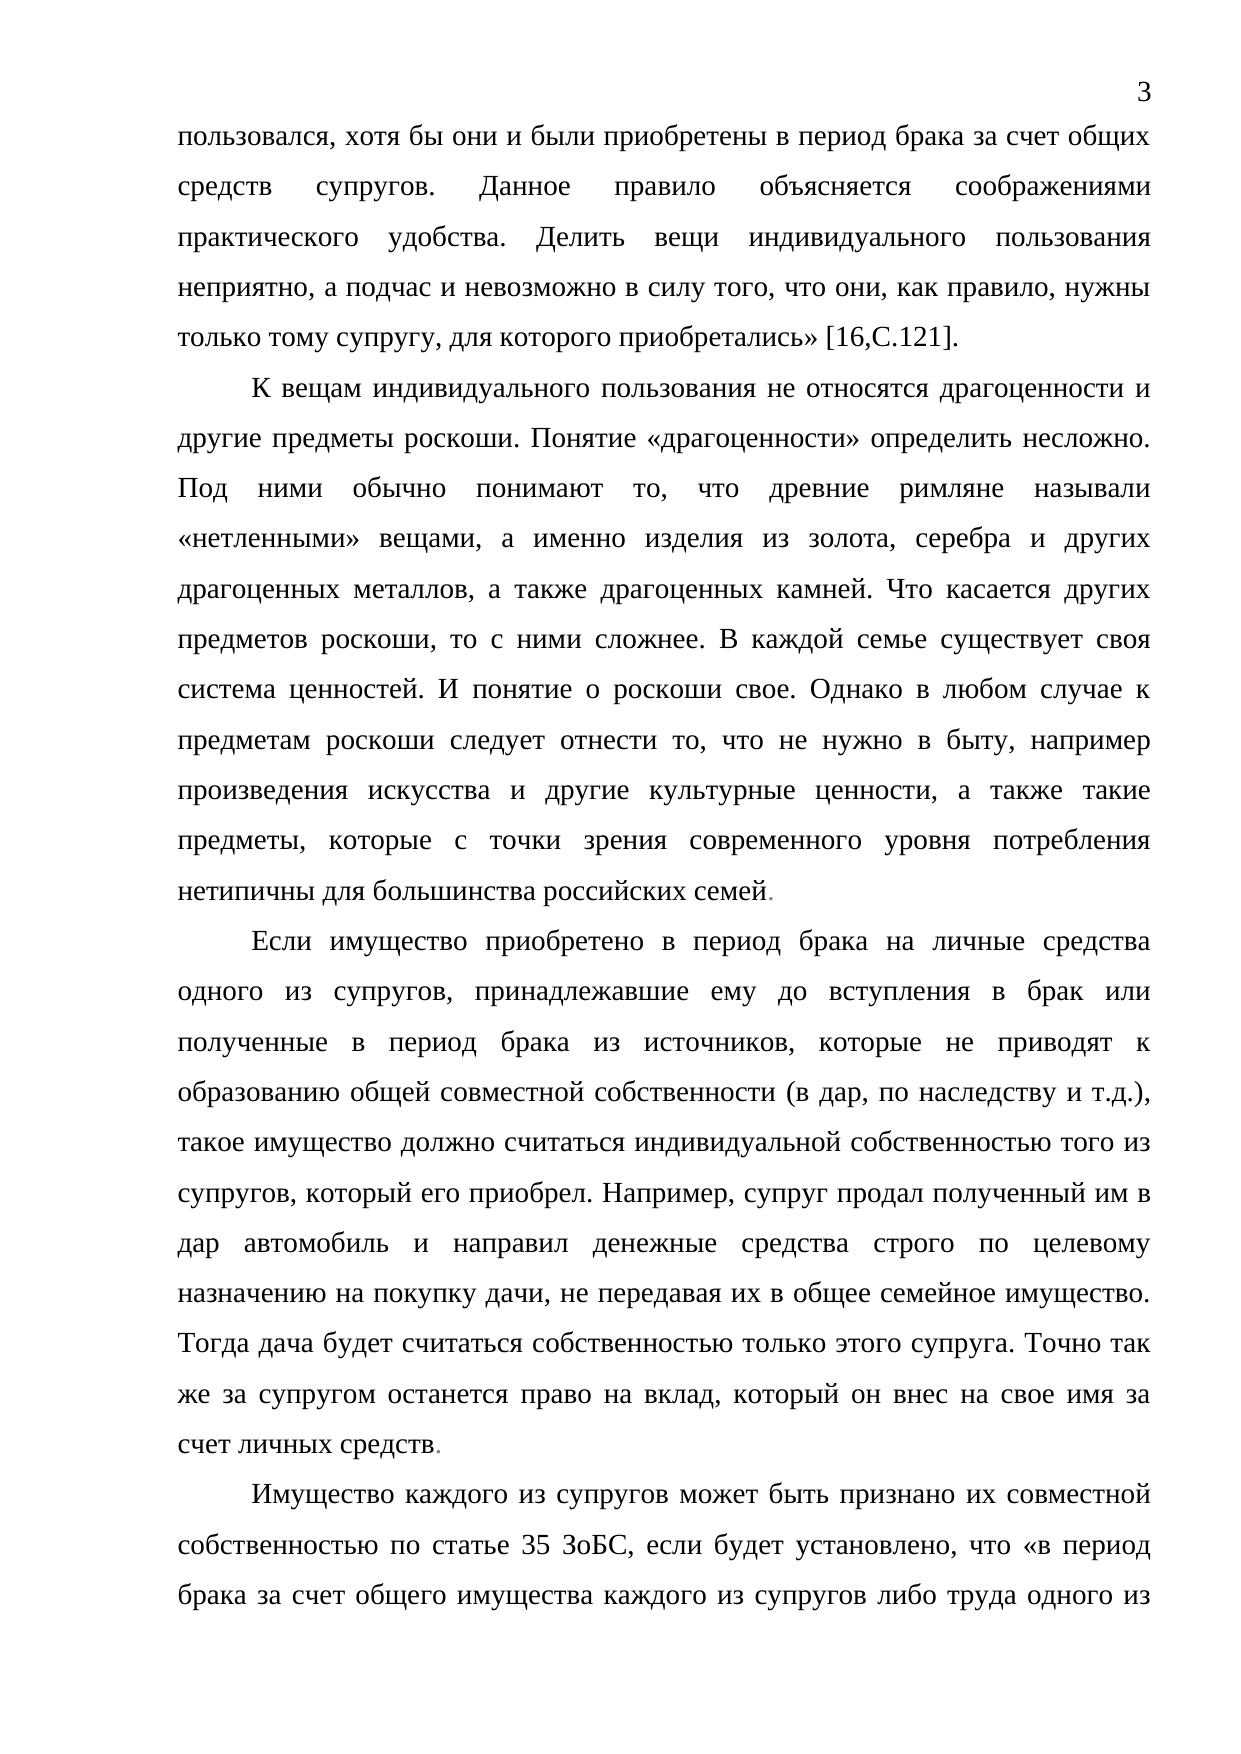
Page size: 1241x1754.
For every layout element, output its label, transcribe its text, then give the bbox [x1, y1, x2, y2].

text К вещам индивидуального пользования не относятся драгоценности и другие предметы роскоши. Понятие «драгоценности» определить несложно. Под ними обычно понимают то, что древние римляне называли «нетленными» вещами, а именно изделия из золота, серебра и других драгоценных металлов, а также драгоценных камней. Что касается других предметов роскоши, то с ними сложнее. В каждой семье существует своя система ценностей. И понятие о роскоши свое. Однако в любом случае к предметам роскоши следует отнести то, что не нужно в быту, например произведения искусства и другие культурные ценности, а также такие предметы, которые с точки зрения современного уровня потребления нетипичны для большинства российских семей. [177, 370, 1152, 906]
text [177, 1477, 1152, 1611]
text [177, 118, 1152, 353]
text Если имущество приобретено в период брака на личные средства одного из супругов, принадлежавшие ему до вступления в брак или полученные в период брака из источников, которые не приводят к образованию общей совместной собственности (в дар, по наследству и т.д.), такое имущество должно считаться индивидуальной собственностью того из супругов, который его приобрел. Например, супруг продал полученный им в дар автомобиль и направил денежные средства строго по целевому назначению на покупку дачи, не передавая их в общее семейное имущество. Тогда дача будет считаться собственностью только этого супруга. Точно так же за супругом останется право на вклад, который он внес на свое имя за счет личных средств. [177, 923, 1152, 1460]
